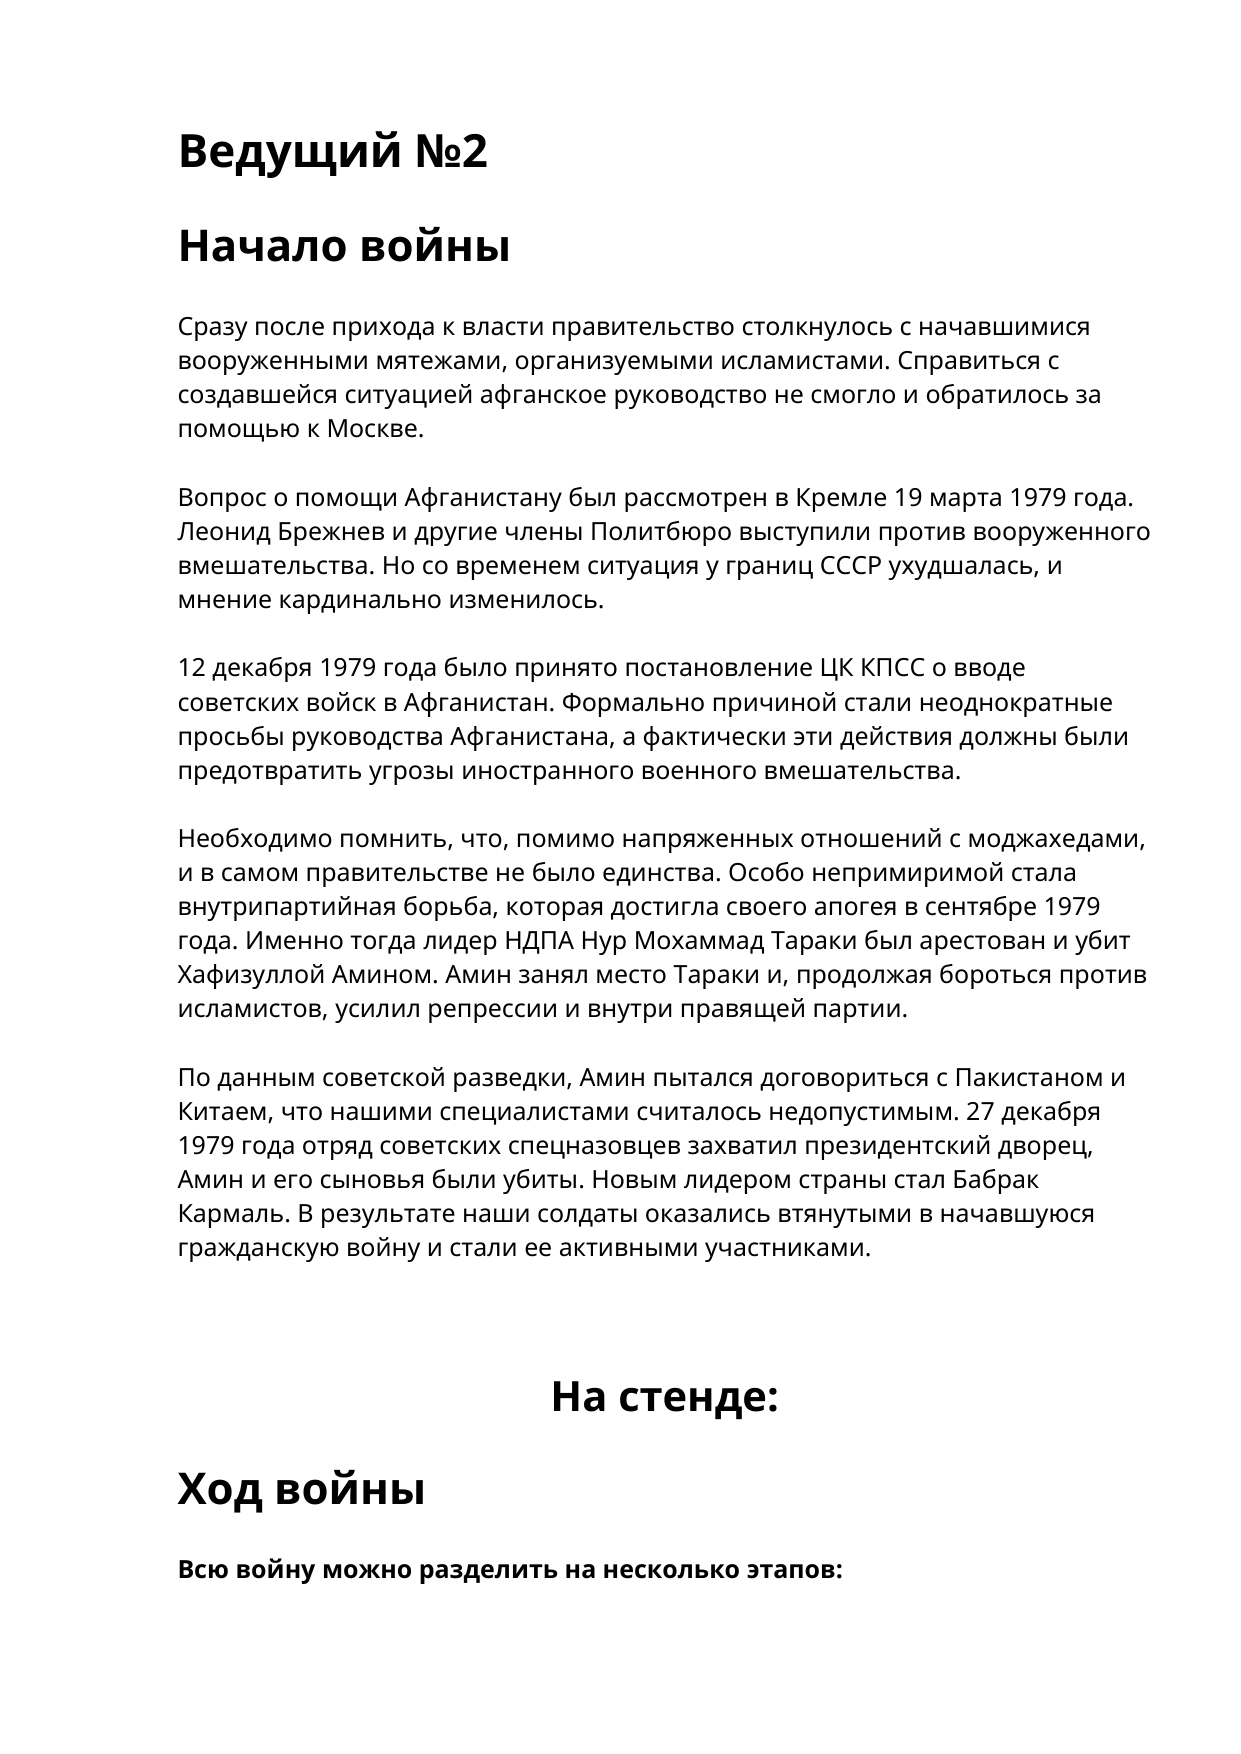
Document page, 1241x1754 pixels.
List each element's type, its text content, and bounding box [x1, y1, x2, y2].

text Начало войны [177, 215, 1152, 274]
text Ход войны [177, 1458, 1152, 1517]
text Сразу после прихода к власти правительство столкнулось с начавшимися вооруженными мятежами, организуемыми исламистами. Справиться с создавшейся ситуацией афганское руководство не смогло и обратилось за помощью к Москве. [177, 309, 1152, 445]
text 12 декабря 1979 года было принято постановление ЦК КПСС о вводе советских войск в Афганистан. Формально причиной стали неоднократные просьбы руководства Афганистана, а фактически эти действия должны были предотвратить угрозы иностранного военного вмешательства. [177, 650, 1152, 786]
text Необходимо помнить, что, помимо напряженных отношений с моджахедами, и в самом правительстве не было единства. Особо непримиримой стала внутрипартийная борьба, которая достигла своего апогея в сентябре 1979 года. Именно тогда лидер НДПА Нур Мохаммад Тараки был арестован и убит Хафизуллой Амином. Амин занял место Тараки и, продолжая бороться против исламистов, усилил репрессии и внутри правящей партии. [177, 821, 1152, 1025]
text На стенде: [177, 1367, 1152, 1423]
text Вопрос о помощи Афганистану был рассмотрен в Кремле 19 марта 1979 года. Леонид Брежнев и другие члены Политбюро выступили против вооруженного вмешательства. Но со временем ситуация у границ СССР ухудшалась, и мнение кардинально изменилось. [177, 479, 1152, 616]
text Всю войну можно разделить на несколько этапов: [177, 1552, 1152, 1586]
text По данным советской разведки, Амин пытался договориться с Пакистаном и Китаем, что нашими специалистами считалось недопустимым. 27 декабря 1979 года отряд советских спецназовцев захватил президентский дворец, Амин и его сыновья были убиты. Новым лидером страны стал Бабрак Кармаль. В результате наши солдаты оказались втянутыми в начавшуюся гражданскую войну и стали ее активными участниками. [177, 1059, 1152, 1264]
text Ведущий №2 [177, 118, 1152, 181]
